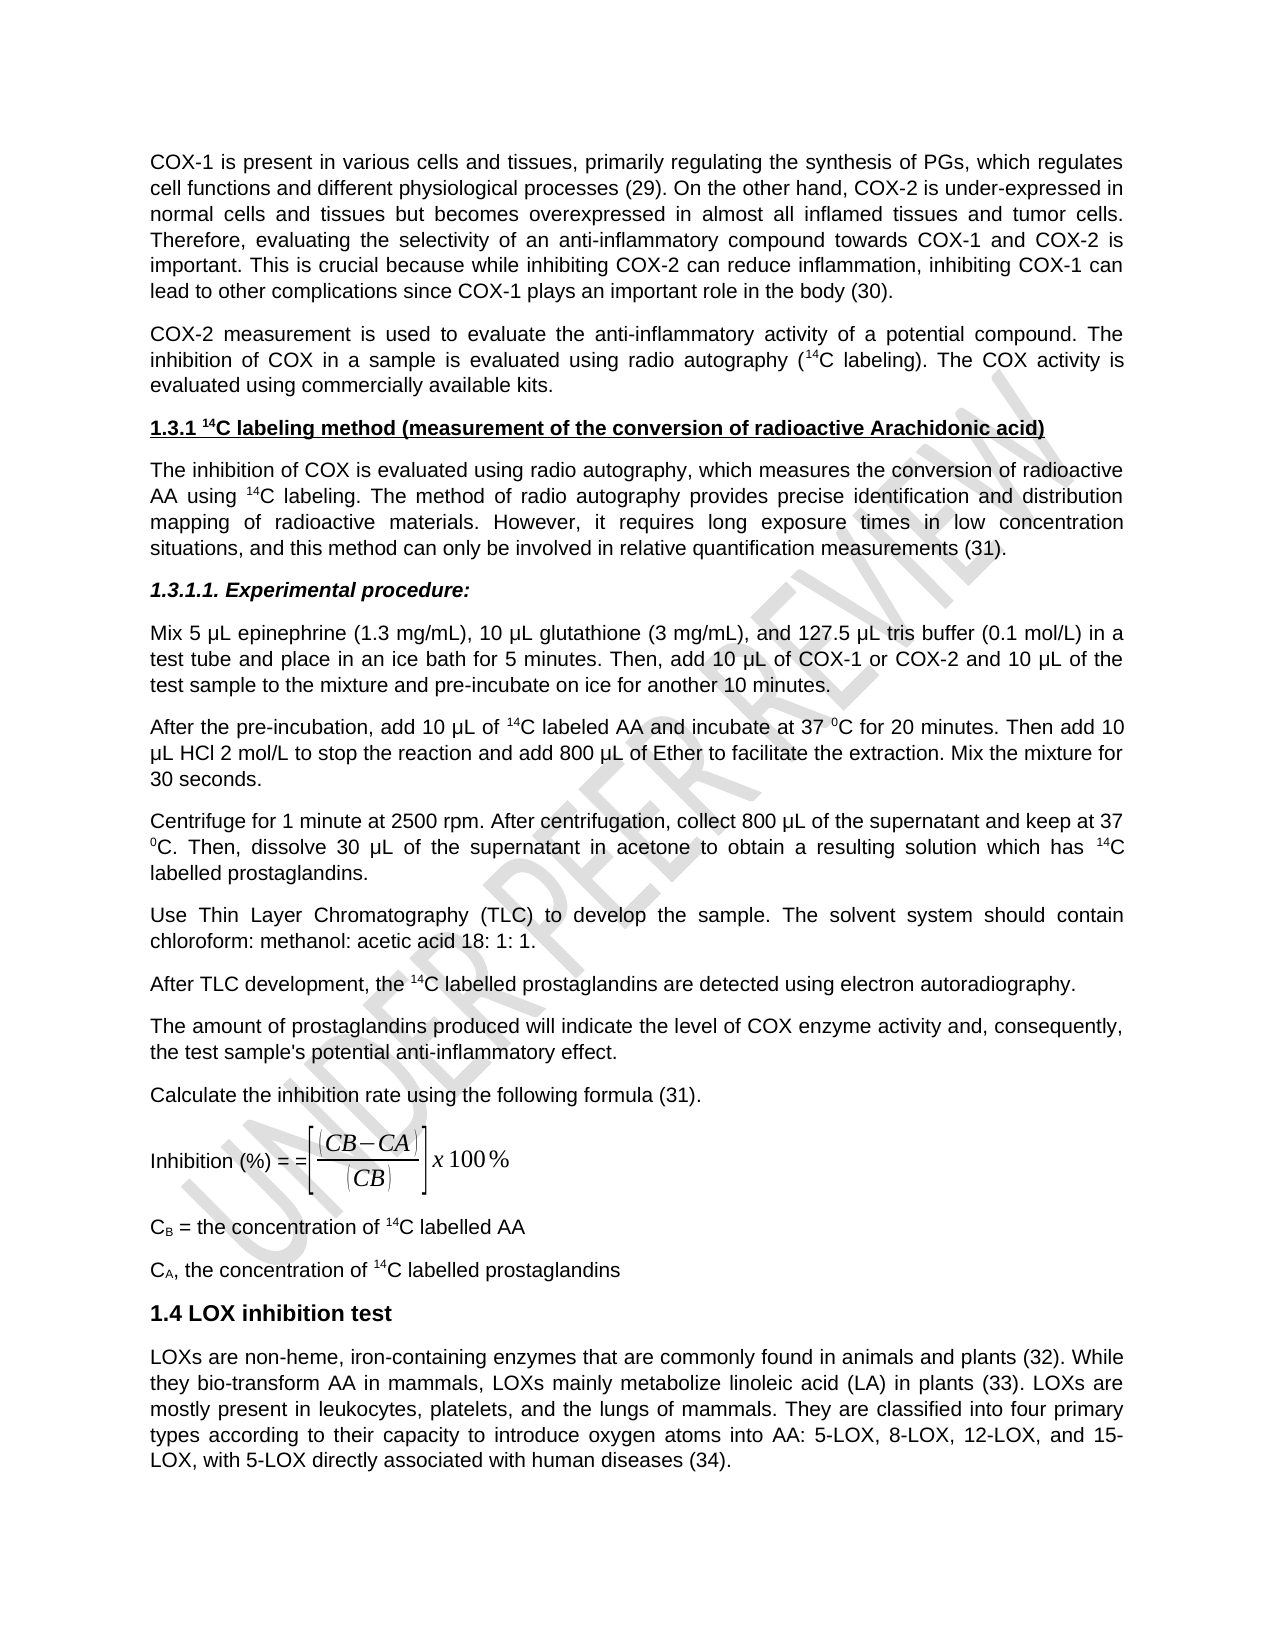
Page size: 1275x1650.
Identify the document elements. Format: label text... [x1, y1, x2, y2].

text LOXs are non-heme, iron-containing enzymes that are commonly found in animals and plants (32). While they bio-transform AA in mammals, LOXs mainly metabolize linoleic acid (LA) in plants (33). LOXs are mostly present in leukocytes, platelets, and the lungs of mammals. They are classified into four primary types according to their capacity to introduce oxygen atoms into AA: 5-LOX, 8-LOX, 12-LOX, and 15-LOX, with 5-LOX directly associated with human diseases (34). [150, 1345, 1125, 1472]
text COX-2 measurement is used to evaluate the anti-inflammatory activity of a potential compound. The inhibition of COX in a sample is evaluated using radio autography (14C labeling). The COX activity is evaluated using commercially available kits. [150, 322, 1125, 397]
text The amount of prostaglandins produced will indicate the level of COX enzyme activity and, consequently, the test sample's potential anti-inflammatory effect. [150, 1014, 1125, 1064]
text Mix 5 μL epinephrine (1.3 mg/mL), 10 μL glutathione (3 mg/mL), and 127.5 μL tris buffer (0.1 mol/L) in a test tube and place in an ice bath for 5 minutes. Then, add 10 μL of COX-1 or COX-2 and 10 μL of the test sample to the mixture and pre-incubate on ice for another 10 minutes. [150, 621, 1125, 696]
text CB = the concentration of 14C labelled AA [150, 1215, 1125, 1239]
text 1.4 LOX inhibition test [150, 1300, 1125, 1326]
text 1.3.1 14C labeling method (measurement of the conversion of radioactive Arachidonic acid) [150, 416, 1125, 440]
text After the pre-incubation, add 10 μL of 14C labeled AA and incubate at 37 0C for 20 minutes. Then add 10 μL HCl 2 mol/L to stop the reaction and add 800 μL of Ether to facilitate the extraction. Mix the mixture for 30 seconds. [150, 715, 1125, 791]
text Calculate the inhibition rate using the following formula (31). [150, 1082, 1125, 1106]
text COX-1 is present in various cells and tissues, primarily regulating the synthesis of PGs, which regulates cell functions and different physiological processes (29). On the other hand, COX-2 is under-expressed in normal cells and tissues but becomes overexpressed in almost all inflamed tissues and tumor cells. Therefore, evaluating the selectivity of an anti-inflammatory compound towards COX-1 and COX-2 is important. This is crucial because while inhibiting COX-2 can reduce inflammation, inhibiting COX-1 can lead to other complications since COX-1 plays an important role in the body (30). [150, 150, 1125, 303]
text CA, the concentration of 14C labelled prostaglandins [150, 1257, 1125, 1281]
text Centrifuge for 1 minute at 2500 rpm. After centrifugation, collect 800 μL of the supernatant and keep at 37 0C. Then, dissolve 30 μL of the supernatant in acetone to obtain a resulting solution which has 14C labelled prostaglandins. [150, 809, 1125, 885]
text The inhibition of COX is evaluated using radio autography, which measures the conversion of radioactive AA using 14C labeling. The method of radio autography provides precise identification and distribution mapping of radioactive materials. However, it requires long exposure times in low concentration situations, and this method can only be involved in relative quantification measurements (31). [150, 458, 1125, 560]
text Inhibition (%) = = [150, 1125, 1125, 1196]
text After TLC development, the 14C labelled prostaglandins are detected using electron autoradiography. [150, 972, 1125, 996]
text Use Thin Layer Chromatography (TLC) to develop the sample. The solvent system should contain chloroform: methanol: acetic acid 18: 1: 1. [150, 903, 1125, 953]
text 1.3.1.1. Experimental procedure: [150, 578, 1125, 602]
